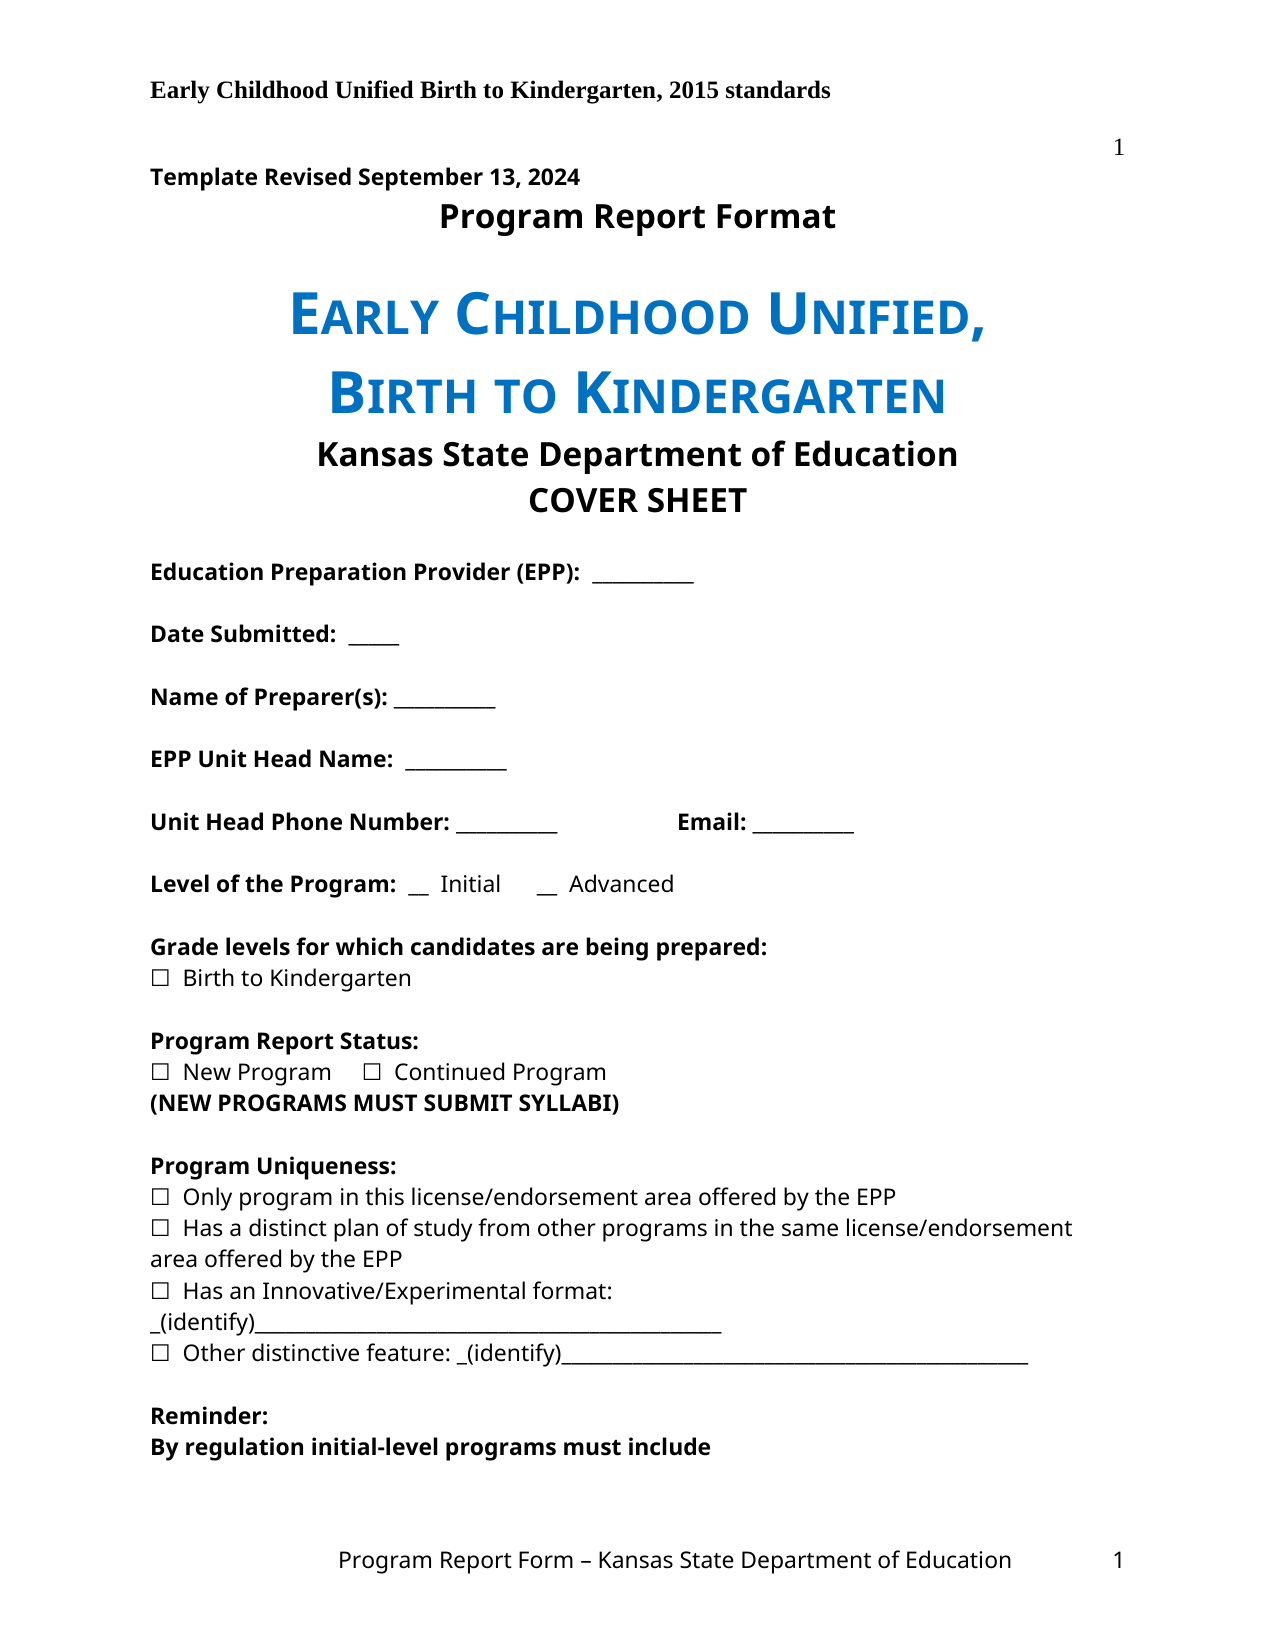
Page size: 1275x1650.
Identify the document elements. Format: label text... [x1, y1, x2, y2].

text Name of Preparer(s): __________ [150, 681, 1125, 712]
text Grade levels for which candidates are being prepared: [150, 931, 1125, 962]
text Birth to Kindergarten [150, 351, 1125, 431]
text EPP Unit Head Name: __________ [150, 743, 1125, 774]
text Template Revised September 13, 2024 [150, 161, 1125, 192]
text By regulation initial-level programs must include [150, 1431, 1125, 1462]
text Birth to Kindergarten [150, 962, 1125, 993]
text Program Report Format [150, 192, 1125, 238]
text Kansas State Department of Education [150, 431, 1125, 476]
text Only program in this license/endorsement area offered by the EPP [150, 1181, 1125, 1212]
text Has an Innovative/Experimental format: _(identify)______________________________________________ [150, 1274, 1125, 1337]
text Early Childhood Unified, [150, 272, 1125, 351]
text Education Preparation Provider (EPP): __________ [150, 556, 1125, 587]
text Unit Head Phone Number: __________ Email: __________ [150, 806, 1125, 837]
text Program Report Status: [150, 1024, 1125, 1056]
text (NEW PROGRAMS MUST SUBMIT SYLLABI) [150, 1087, 1125, 1118]
text Other distinctive feature: _(identify)______________________________________________ [150, 1337, 1125, 1368]
text Reminder: [150, 1399, 1125, 1431]
text New Program Continued Program [150, 1056, 1125, 1087]
text Level of the Program: __ Initial __ Advanced [150, 868, 1125, 899]
text COVER SHEET [150, 476, 1125, 522]
text Has a distinct plan of study from other programs in the same license/endorsement area offered by the EPP [150, 1212, 1125, 1274]
text Program Uniqueness: [150, 1149, 1125, 1181]
text Date Submitted: _____ [150, 618, 1125, 649]
